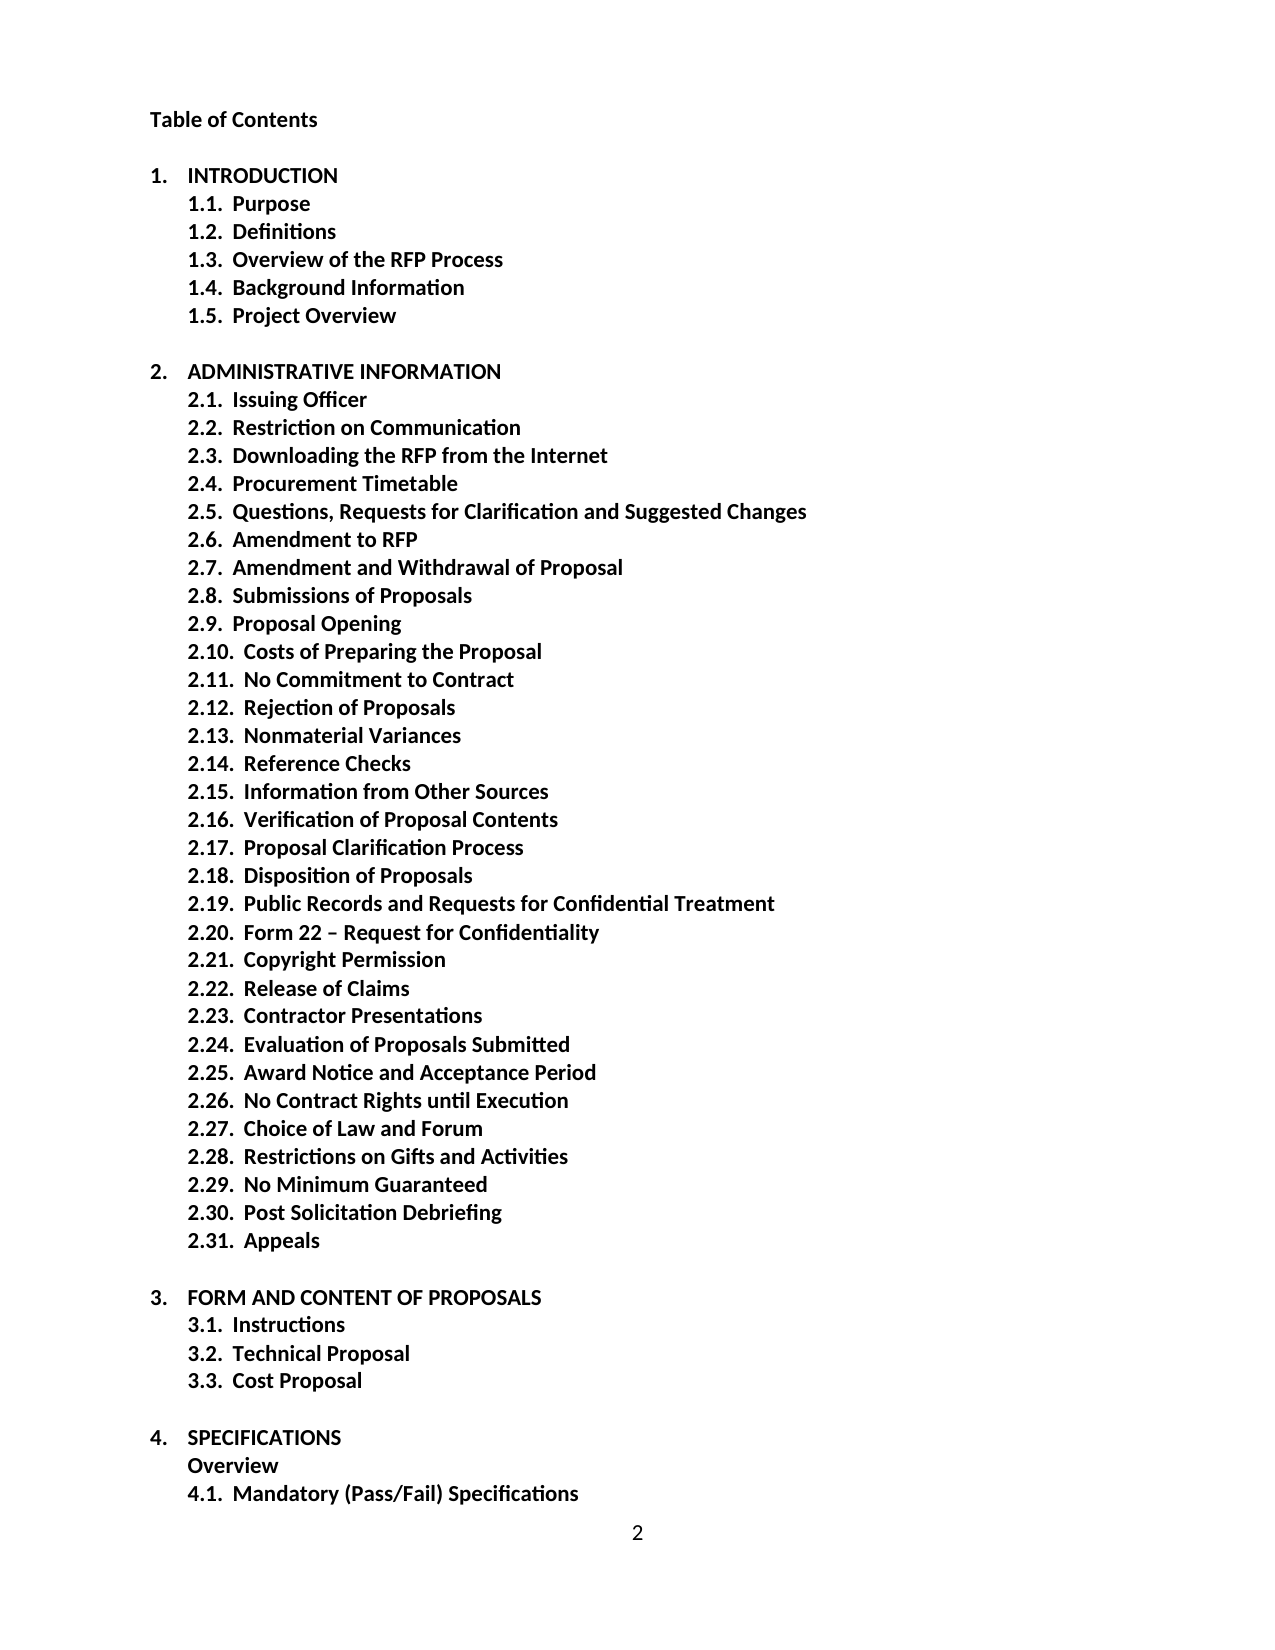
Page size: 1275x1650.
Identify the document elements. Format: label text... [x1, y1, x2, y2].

list Instructions [187, 1311, 1125, 1339]
list Verification of Proposal Contents [187, 806, 1125, 833]
list Nonmaterial Variances [187, 721, 1125, 749]
list Questions, Requests for Clarification and Suggested Changes [187, 497, 1125, 525]
list Rejection of Proposals [187, 693, 1125, 721]
list Procurement Timetable [187, 469, 1125, 497]
list No Commitment to Contract [187, 665, 1125, 693]
list Choice of Law and Forum [187, 1114, 1125, 1142]
list Release of Claims [187, 974, 1125, 1002]
list Contractor Presentations [187, 1002, 1125, 1030]
list Evaluation of Proposals Submitted [187, 1030, 1125, 1058]
text Table of Contents [150, 105, 1125, 133]
list Issuing Officer [187, 385, 1125, 413]
list Proposal Clarification Process [187, 833, 1125, 862]
list Cost Proposal [187, 1367, 1125, 1395]
list Project Overview [187, 301, 1125, 329]
list Technical Proposal [187, 1339, 1125, 1367]
list Restrictions on Gifts and Activities [187, 1142, 1125, 1170]
list Definitions [187, 217, 1125, 245]
list Copyright Permission [187, 946, 1125, 974]
text Overview [178, 1451, 1125, 1479]
list Reference Checks [187, 749, 1125, 777]
list Information from Other Sources [187, 777, 1125, 806]
list Appeals [187, 1226, 1125, 1254]
list Restriction on Communication [187, 413, 1125, 441]
list Overview of the RFP Process [187, 245, 1125, 273]
list Amendment to RFP [187, 525, 1125, 553]
list Proposal Opening [187, 609, 1125, 637]
list Public Records and Requests for Confidential Treatment [187, 889, 1125, 918]
list Disposition of Proposals [187, 862, 1125, 889]
list Purpose [187, 189, 1125, 217]
list Background Information [187, 273, 1125, 301]
list SPECIFICATIONS [150, 1423, 1125, 1451]
list ADMINISTRATIVE INFORMATION [150, 357, 1125, 385]
list Amendment and Withdrawal of Proposal [187, 553, 1125, 581]
list Award Notice and Acceptance Period [187, 1058, 1125, 1086]
list Mandatory (Pass/Fail) Specifications [187, 1479, 1125, 1507]
list Form 22 – Request for Confidentiality [187, 918, 1125, 946]
list Costs of Preparing the Proposal [187, 637, 1125, 665]
list No Minimum Guaranteed [187, 1170, 1125, 1198]
list Downloading the RFP from the Internet [187, 441, 1125, 469]
list Post Solicitation Debriefing [187, 1198, 1125, 1226]
list FORM AND CONTENT OF PROPOSALS [150, 1283, 1125, 1311]
list No Contract Rights until Execution [187, 1086, 1125, 1114]
list INTRODUCTION [150, 161, 1125, 189]
list Submissions of Proposals [187, 581, 1125, 609]
